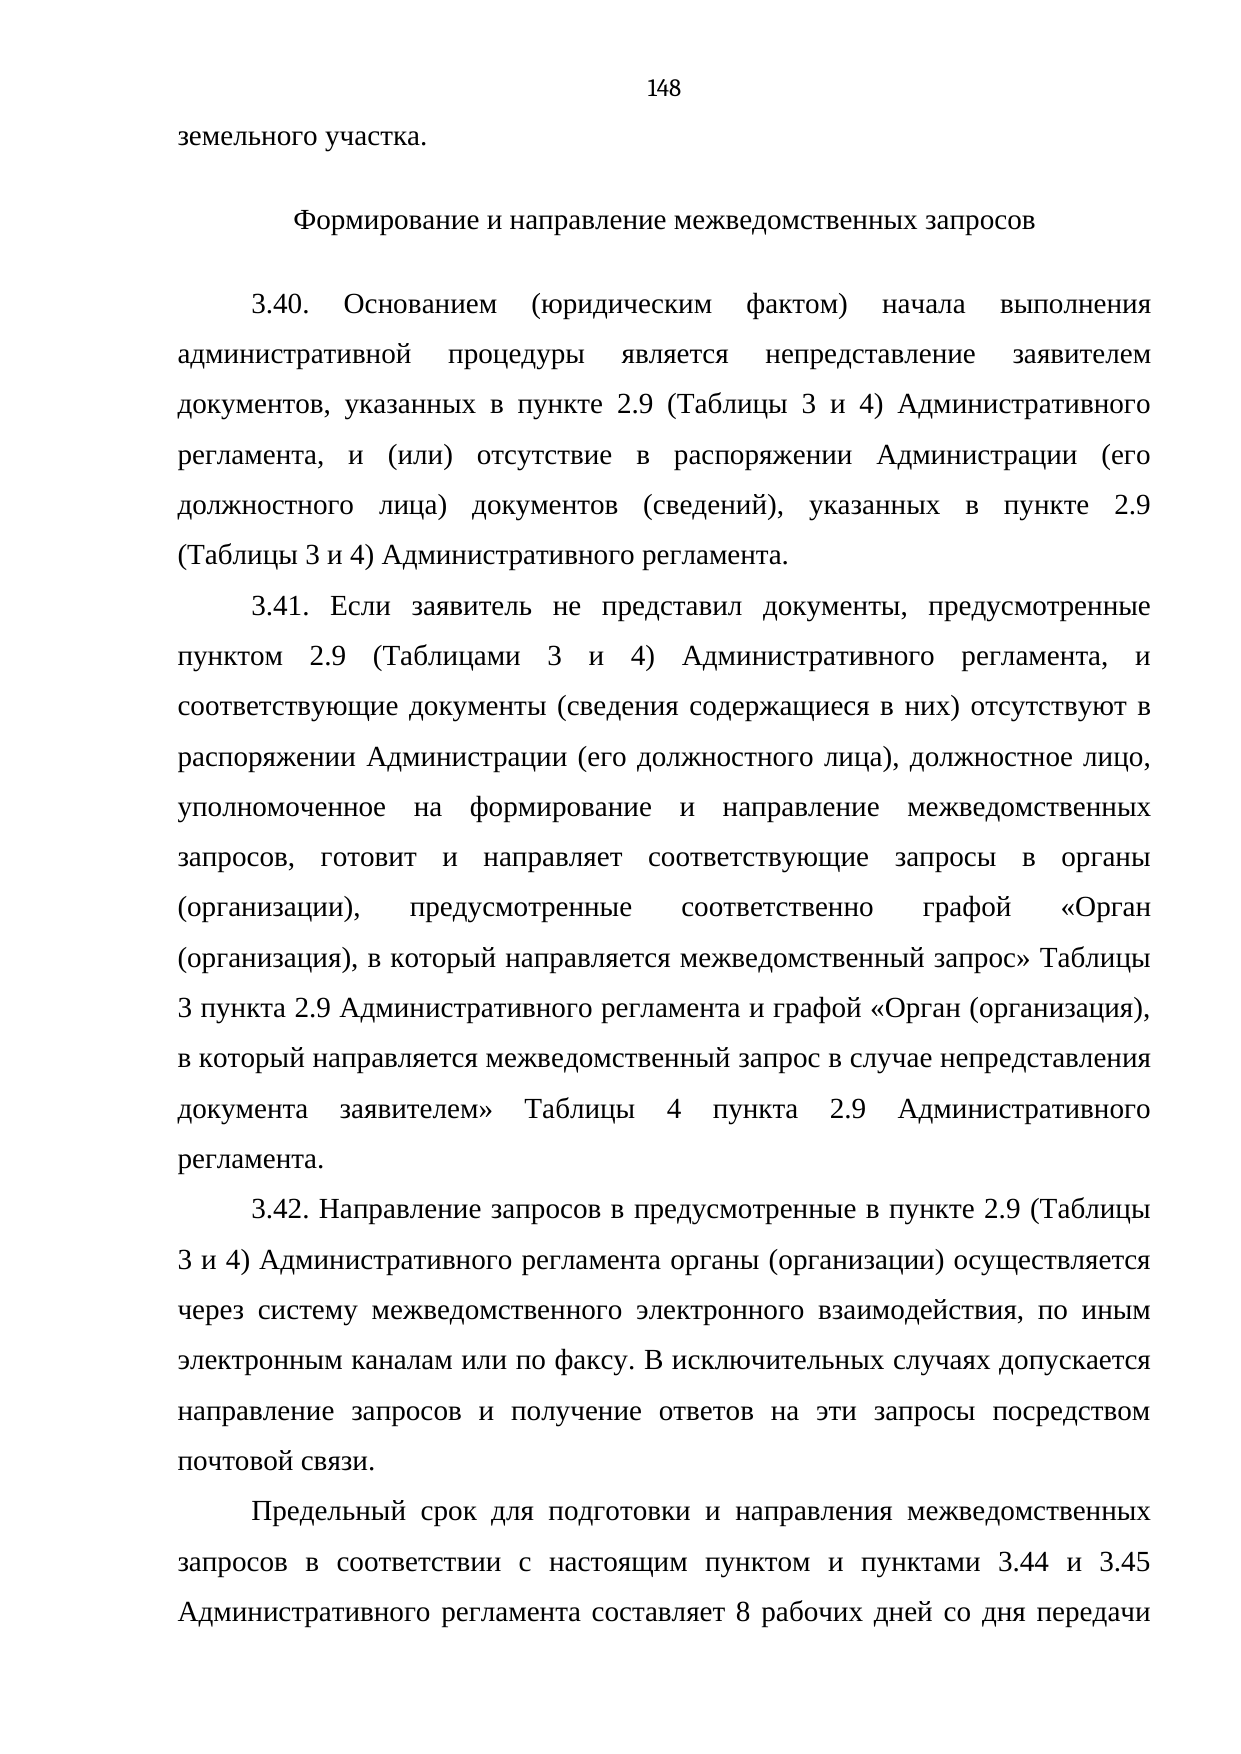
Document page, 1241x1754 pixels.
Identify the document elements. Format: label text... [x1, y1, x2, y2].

text Формирование и направление межведомственных запросов [177, 202, 1152, 236]
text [177, 1493, 1152, 1627]
text 3.42. Направление запросов в предусмотренные в пункте 2.9 (Таблицы 3 и 4) Административного регламента органы (организации) осуществляется через систему межведомственного электронного взаимодействия, по иным электронным каналам или по факсу. В исключительных случаях допускается направление запросов и получение ответов на эти запросы посредством почтовой связи. [177, 1191, 1152, 1477]
text 3.41. Если заявитель не представил документы, предусмотренные пунктом 2.9 (Таблицами 3 и 4) Административного регламента, и соответствующие документы (сведения содержащиеся в них) отсутствуют в распоряжении Администрации (его должностного лица), должностное лицо, уполномоченное на формирование и направление межведомственных запросов, готовит и направляет соответствующие запросы в органы (организации), предусмотренные соответственно графой «Орган (организация), в который направляется межведомственный запрос» Таблицы 3 пункта 2.9 Административного регламента и графой «Орган (организация), в который направляется межведомственный запрос в случае непредставления документа заявителем» Таблицы 4 пункта 2.9 Административного регламента. [177, 588, 1152, 1175]
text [177, 118, 1152, 152]
text 3.40. Основанием (юридическим фактом) начала выполнения административной процедуры является непредставление заявителем документов, указанных в пункте 2.9 (Таблицы 3 и 4) Административного регламента, и (или) отсутствие в распоряжении Администрации (его должностного лица) документов (сведений), указанных в пункте 2.9 (Таблицы 3 и 4) Административного регламента. [177, 286, 1152, 571]
